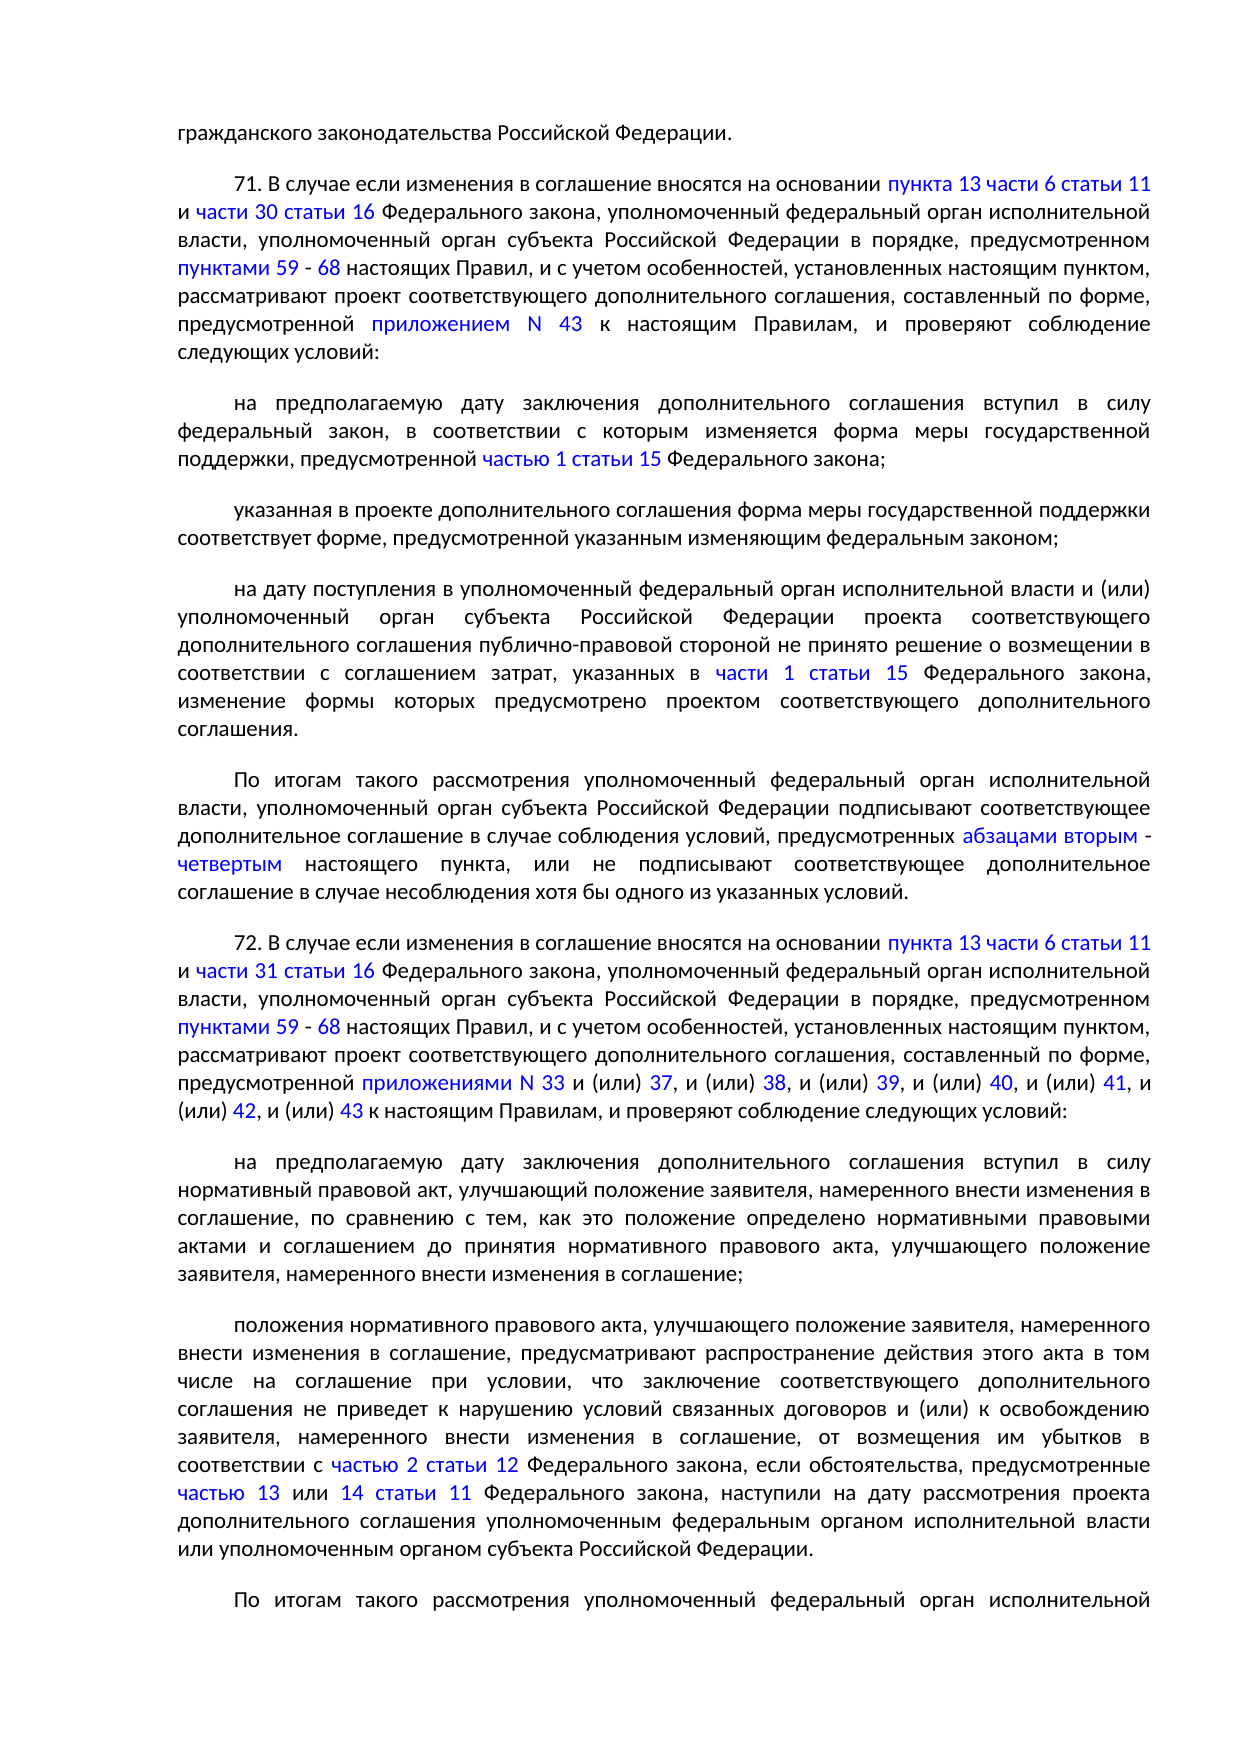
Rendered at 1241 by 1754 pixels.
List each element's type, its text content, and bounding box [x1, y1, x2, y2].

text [177, 1585, 1152, 1613]
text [177, 118, 1152, 146]
text на предполагаемую дату заключения дополнительного соглашения вступил в силу федеральный закон, в соответствии с которым изменяется форма меры государственной поддержки, предусмотренной частью 1 статьи 15 Федерального закона; [177, 388, 1152, 472]
text указанная в проекте дополнительного соглашения форма меры государственной поддержки соответствует форме, предусмотренной указанным изменяющим федеральным законом; [177, 495, 1152, 551]
text По итогам такого рассмотрения уполномоченный федеральный орган исполнительной власти, уполномоченный орган субъекта Российской Федерации подписывают соответствующее дополнительное соглашение в случае соблюдения условий, предусмотренных абзацами вторым - четвертым настоящего пункта, или не подписывают соответствующее дополнительное соглашение в случае несоблюдения хотя бы одного из указанных условий. [177, 765, 1152, 905]
text 72. В случае если изменения в соглашение вносятся на основании пункта 13 части 6 статьи 11 и части 31 статьи 16 Федерального закона, уполномоченный федеральный орган исполнительной власти, уполномоченный орган субъекта Российской Федерации в порядке, предусмотренном пунктами 59 - 68 настоящих Правил, и с учетом особенностей, установленных настоящим пунктом, рассматривают проект соответствующего дополнительного соглашения, составленный по форме, предусмотренной приложениями N 33 и (или) 37, и (или) 38, и (или) 39, и (или) 40, и (или) 41, и (или) 42, и (или) 43 к настоящим Правилам, и проверяют соблюдение следующих условий: [177, 928, 1152, 1124]
text 71. В случае если изменения в соглашение вносятся на основании пункта 13 части 6 статьи 11 и части 30 статьи 16 Федерального закона, уполномоченный федеральный орган исполнительной власти, уполномоченный орган субъекта Российской Федерации в порядке, предусмотренном пунктами 59 - 68 настоящих Правил, и с учетом особенностей, установленных настоящим пунктом, рассматривают проект соответствующего дополнительного соглашения, составленный по форме, предусмотренной приложением N 43 к настоящим Правилам, и проверяют соблюдение следующих условий: [177, 169, 1152, 365]
text на дату поступления в уполномоченный федеральный орган исполнительной власти и (или) уполномоченный орган субъекта Российской Федерации проекта соответствующего дополнительного соглашения публично-правовой стороной не принято решение о возмещении в соответствии с соглашением затрат, указанных в части 1 статьи 15 Федерального закона, изменение формы которых предусмотрено проектом соответствующего дополнительного соглашения. [177, 574, 1152, 742]
text положения нормативного правового акта, улучшающего положение заявителя, намеренного внести изменения в соглашение, предусматривают распространение действия этого акта в том числе на соглашение при условии, что заключение соответствующего дополнительного соглашения не приведет к нарушению условий связанных договоров и (или) к освобождению заявителя, намеренного внести изменения в соглашение, от возмещения им убытков в соответствии с частью 2 статьи 12 Федерального закона, если обстоятельства, предусмотренные частью 13 или 14 статьи 11 Федерального закона, наступили на дату рассмотрения проекта дополнительного соглашения уполномоченным федеральным органом исполнительной власти или уполномоченным органом субъекта Российской Федерации. [177, 1310, 1152, 1562]
text на предполагаемую дату заключения дополнительного соглашения вступил в силу нормативный правовой акт, улучшающий положение заявителя, намеренного внести изменения в соглашение, по сравнению с тем, как это положение определено нормативными правовыми актами и соглашением до принятия нормативного правового акта, улучшающего положение заявителя, намеренного внести изменения в соглашение; [177, 1147, 1152, 1287]
